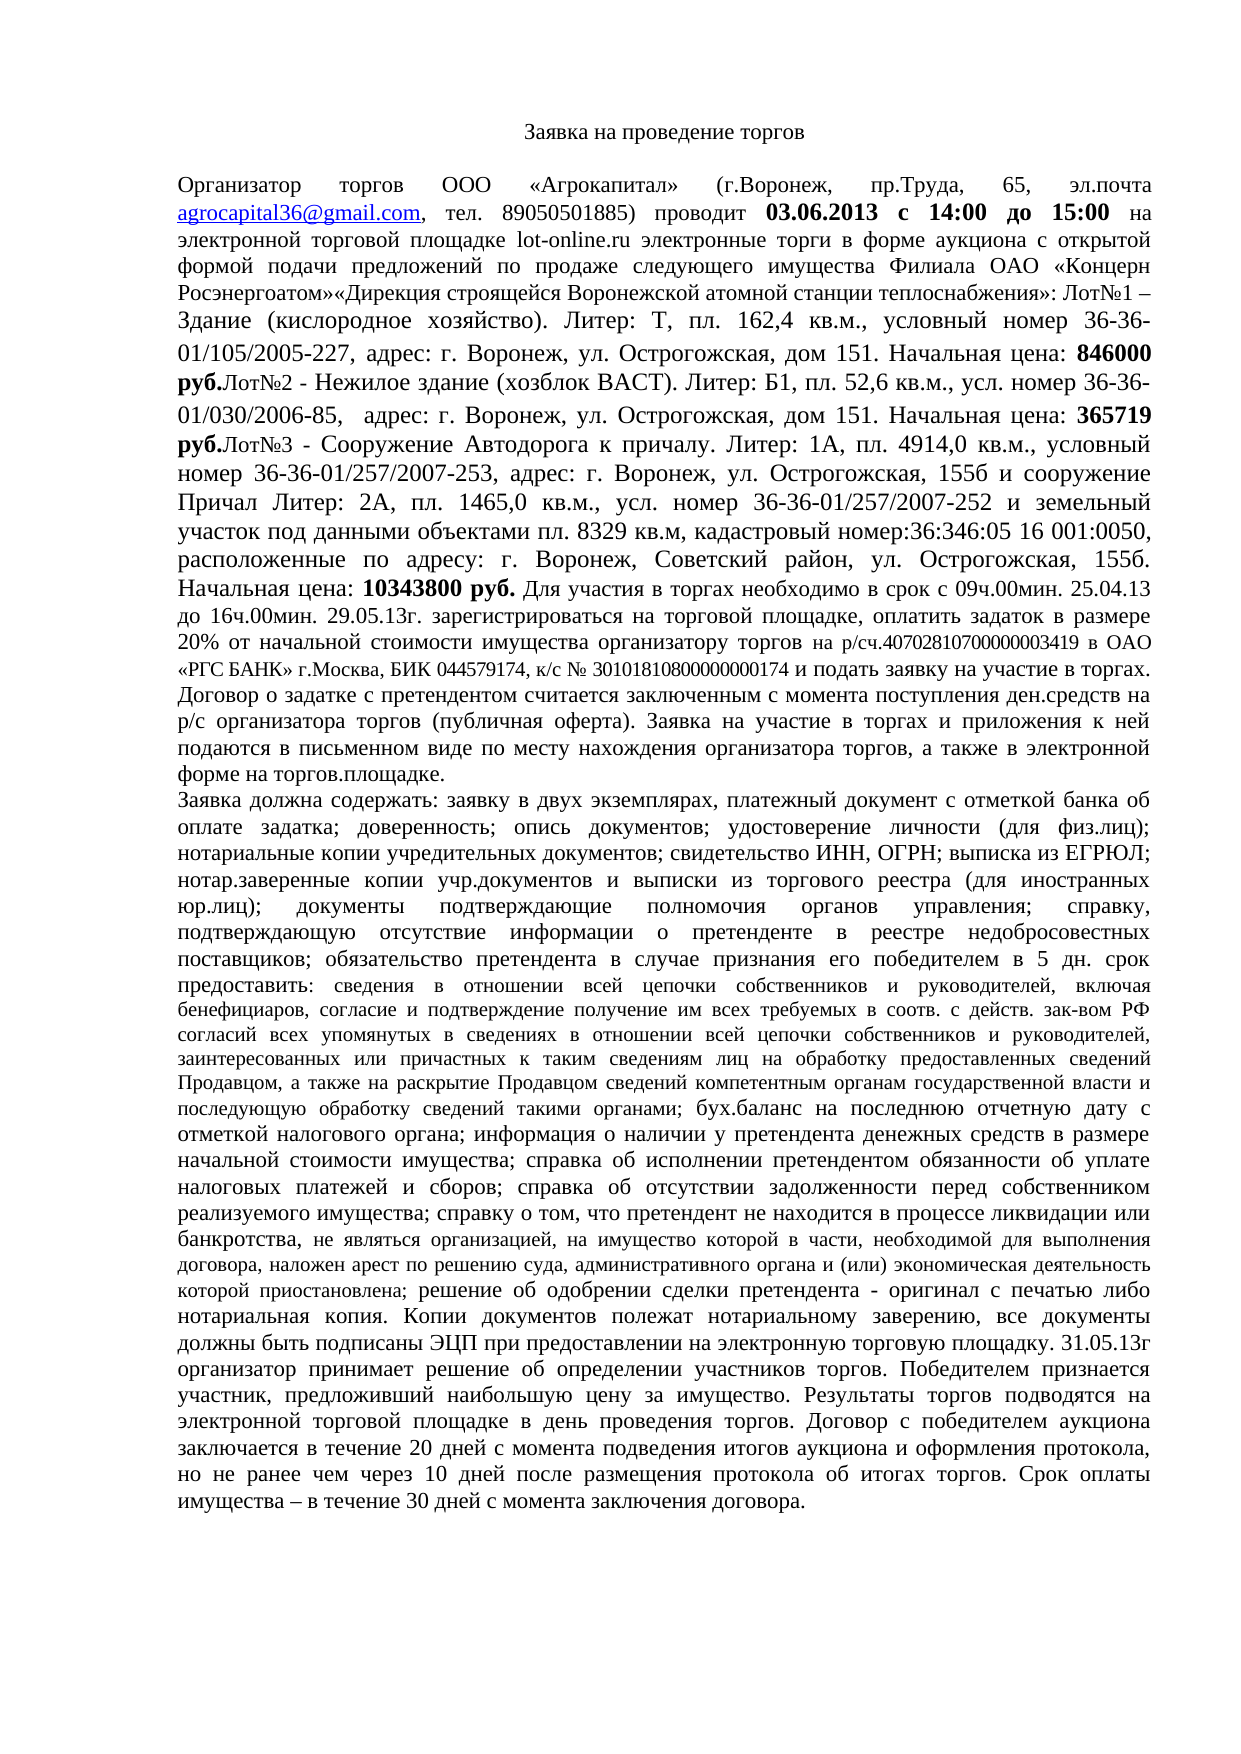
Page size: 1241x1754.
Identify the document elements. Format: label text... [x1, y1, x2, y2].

text Заявка на проведение торгов [177, 118, 1152, 144]
text Организатор торгов ООО «Агрокапитал» (г.Воронеж, пр.Труда, 65, эл.почта agrocapital36@gmail.com, тел. 89050501885) проводит 03.06.2013 с 14:00 до 15:00 на электронной торговой площадке lot-online.ru электронные торги в форме аукциона с открытой формой подачи предложений по продаже следующего имущества Филиала ОАО «Концерн Росэнергоатом»«Дирекция строящейся Воронежской атомной станции теплоснабжения»: Лот№1 – Здание (кислородное хозяйство). Литер: Т, пл. 162,4 кв.м., условный номер 36-36-01/105/2005-227, адрес: г. Воронеж, ул. Острогожская, дом 151. Начальная цена: 846000 руб.Лот№2 - Нежилое здание (хозблок ВАСТ). Литер: Б1, пл. 52,6 кв.м., усл. номер 36-36-01/030/2006-85, адрес: г. Воронеж, ул. Острогожская, дом 151. Начальная цена: 365719 руб.Лот№3 - Сооружение Автодорога к причалу. Литер: 1А, пл. 4914,0 кв.м., условный номер 36-36-01/257/2007-253, адрес: г. Воронеж, ул. Острогожская, 155б и сооружение Причал Литер: 2А, пл. 1465,0 кв.м., усл. номер 36-36-01/257/2007-252 и земельный участок под данными объектами пл. 8329 кв.м, кадастровый номер:36:346:05 16 001:0050, расположенные по адресу: г. Воронеж, Советский район, ул. Острогожская, 155б. Начальная цена: 10343800 руб. Для участия в торгах необходимо в срок с 09ч.00мин. 25.04.13 до 16ч.00мин. 29.05.13г. зарегистрироваться на торговой площадке, оплатить задаток в размере 20% от начальной стоимости имущества организатору торгов на р/сч.40702810700000003419 в ОАО «РГС БАНК» г.Москва, БИК 044579174, к/с № 30101810800000000174 и подать заявку на участие в торгах. Договор о задатке с претендентом считается заключенным с момента поступления ден.средств на р/с организатора торгов (публичная оферта). Заявка на участие в торгах и приложения к ней подаются в письменном виде по месту нахождения организатора торгов, а также в электронной форме на торгов.площадке. [177, 171, 1152, 787]
text Заявка должна содержать: заявку в двух экземплярах, платежный документ с отметкой банка об оплате задатка; доверенность; опись документов; удостоверение личности (для физ.лиц); нотариальные копии учредительных документов; свидетельство ИНН, ОГРН; выписка из ЕГРЮЛ; нотар.заверенные копии учр.документов и выписки из торгового реестра (для иностранных юр.лиц); документы подтверждающие полномочия органов управления; справку, подтверждающую отсутствие информации о претенденте в реестре недобросовестных поставщиков; обязательство претендента в случае признания его победителем в 5 дн. срок предоставить: сведения в отношении всей цепочки собственников и руководителей, включая бенефициаров, согласие и подтверждение получение им всех требуемых в соотв. с действ. зак-вом РФ согласий всех упомянутых в сведениях в отношении всей цепочки собственников и руководителей, заинтересованных или причастных к таким сведениям лиц на обработку предоставленных сведений Продавцом, а также на раскрытие Продавцом сведений компетентным органам государственной власти и последующую обработку сведений такими органами; бух.баланс на последнюю отчетную дату с отметкой налогового органа; информация о наличии у претендента денежных средств в размере начальной стоимости имущества; справка об исполнении претендентом обязанности об уплате налоговых платежей и сборов; справка об отсутствии задолженности перед собственником реализуемого имущества; справку о том, что претендент не находится в процессе ликвидации или банкротства, не являться организацией, на имущество которой в части, необходимой для выполнения договора, наложен арест по решению суда, административного органа и (или) экономическая деятельность которой приостановлена; решение об одобрении сделки претендента - оригинал с печатью либо нотариальная копия. Копии документов полежат нотариальному заверению, все документы должны быть подписаны ЭЦП при предоставлении на электронную торговую площадку. 31.05.13г организатор принимает решение об определении участников торгов. Победителем признается участник, предложивший наибольшую цену за имущество. Результаты торгов подводятся на электронной торговой площадке в день проведения торгов. Договор с победителем аукциона заключается в течение 20 дней с момента подведения итогов аукциона и оформления протокола, но не ранее чем через 10 дней после размещения протокола об итогах торгов. Срок оплаты имущества – в течение 30 дней с момента заключения договора. [177, 787, 1152, 1513]
